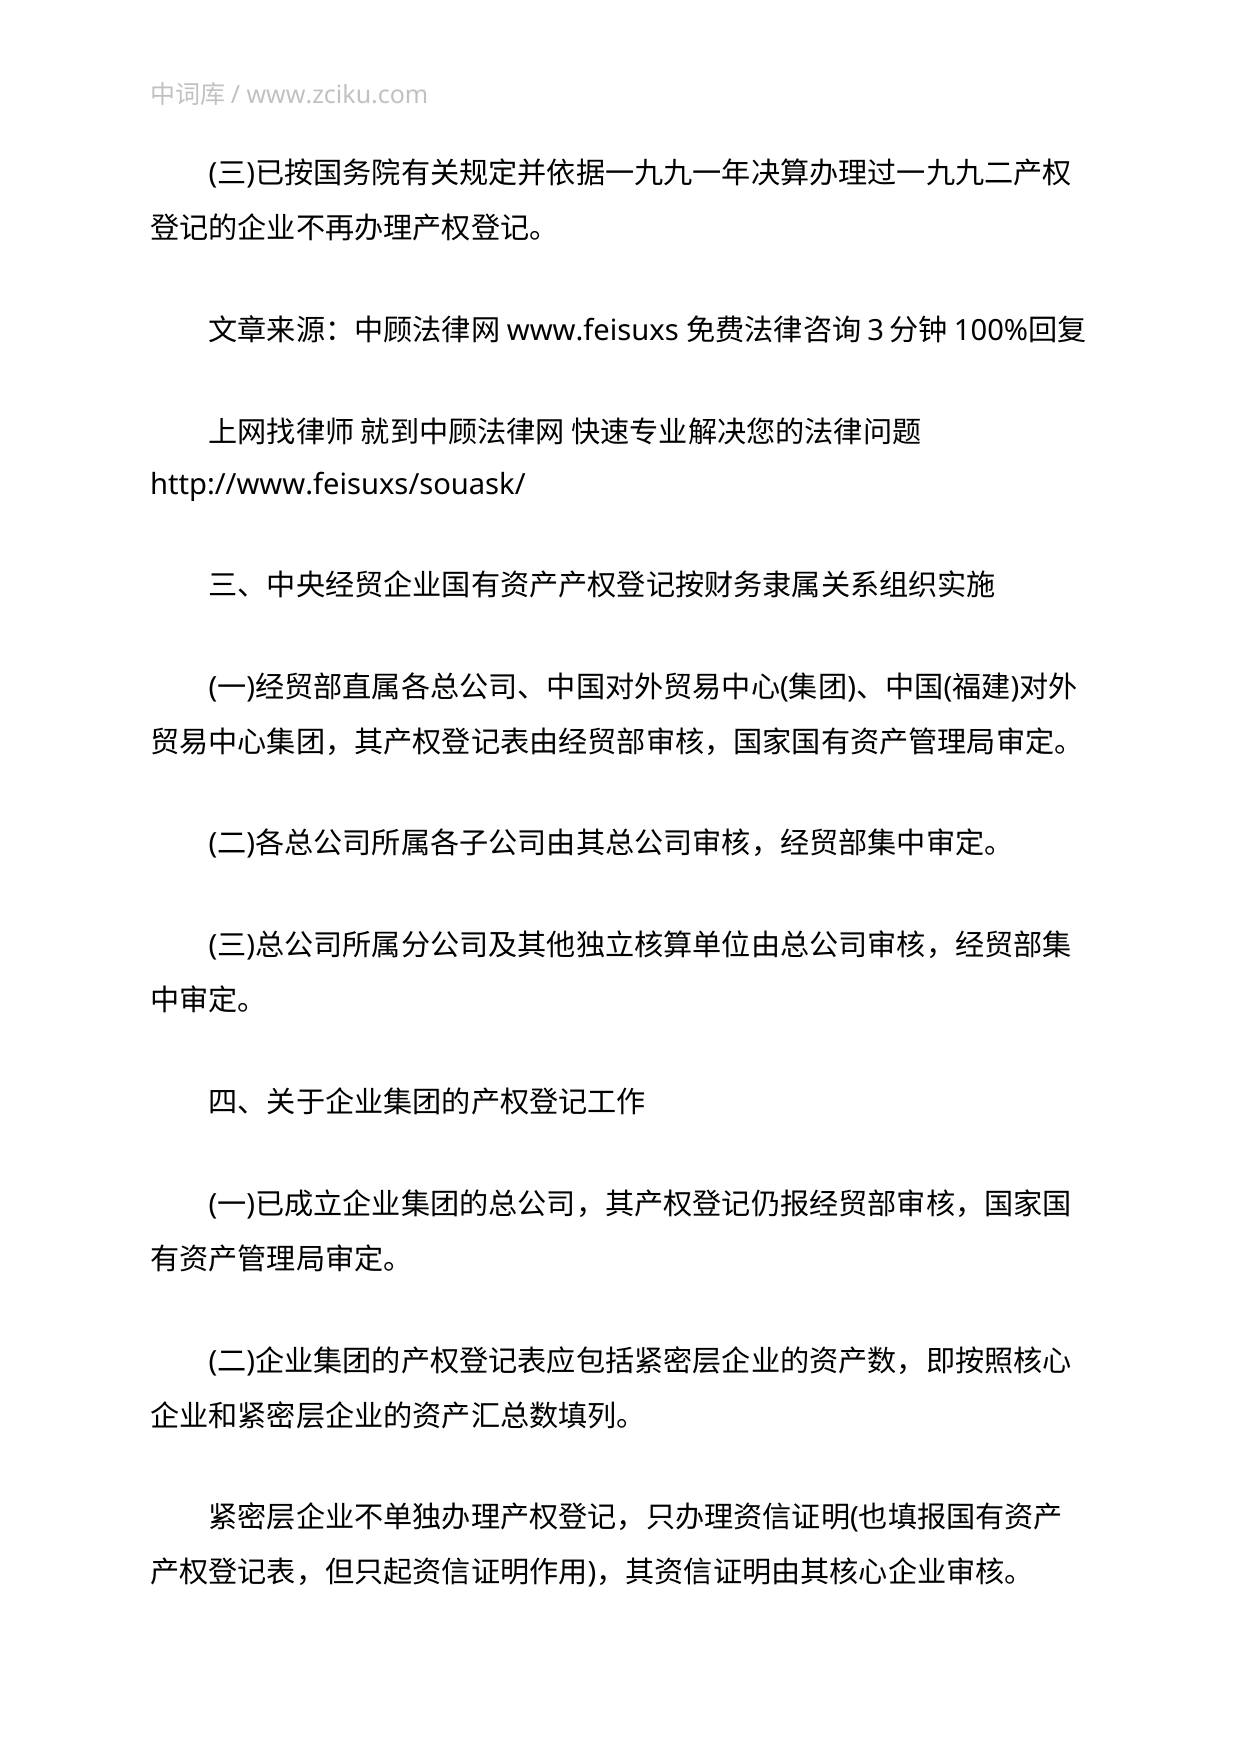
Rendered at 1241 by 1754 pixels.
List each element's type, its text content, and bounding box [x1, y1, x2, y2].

text (三)总公司所属分公司及其他独立核算单位由总公司审核，经贸部集中审定。 [150, 922, 1090, 1019]
text (一)经贸部直属各总公司、中国对外贸易中心(集团)、中国(福建)对外贸易中心集团，其产权登记表由经贸部审核，国家国有资产管理局审定。 [150, 663, 1090, 760]
text 紧密层企业不单独办理产权登记，只办理资信证明(也填报国有资产产权登记表，但只起资信证明作用)，其资信证明由其核心企业审核。 [150, 1494, 1090, 1591]
text 三、中央经贸企业国有资产产权登记按财务隶属关系组织实施 [150, 561, 1090, 604]
text 文章来源：中顾法律网 www.feisuxs 免费法律咨询3分钟100%回复 [150, 307, 1090, 349]
text (二)各总公司所属各子公司由其总公司审核，经贸部集中审定。 [150, 820, 1090, 862]
text (二)企业集团的产权登记表应包括紧密层企业的资产数，即按照核心企业和紧密层企业的资产汇总数填列。 [150, 1337, 1090, 1434]
text 四、关于企业集团的产权登记工作 [150, 1079, 1090, 1121]
text (一)已成立企业集团的总公司，其产权登记仍报经贸部审核，国家国有资产管理局审定。 [150, 1180, 1090, 1278]
text (三)已按国务院有关规定并依据一九九一年决算办理过一九九二产权登记的企业不再办理产权登记。 [150, 150, 1090, 247]
text 上网找律师 就到中顾法律网 快速专业解决您的法律问题 http://www.feisuxs/souask/ [150, 409, 1090, 503]
